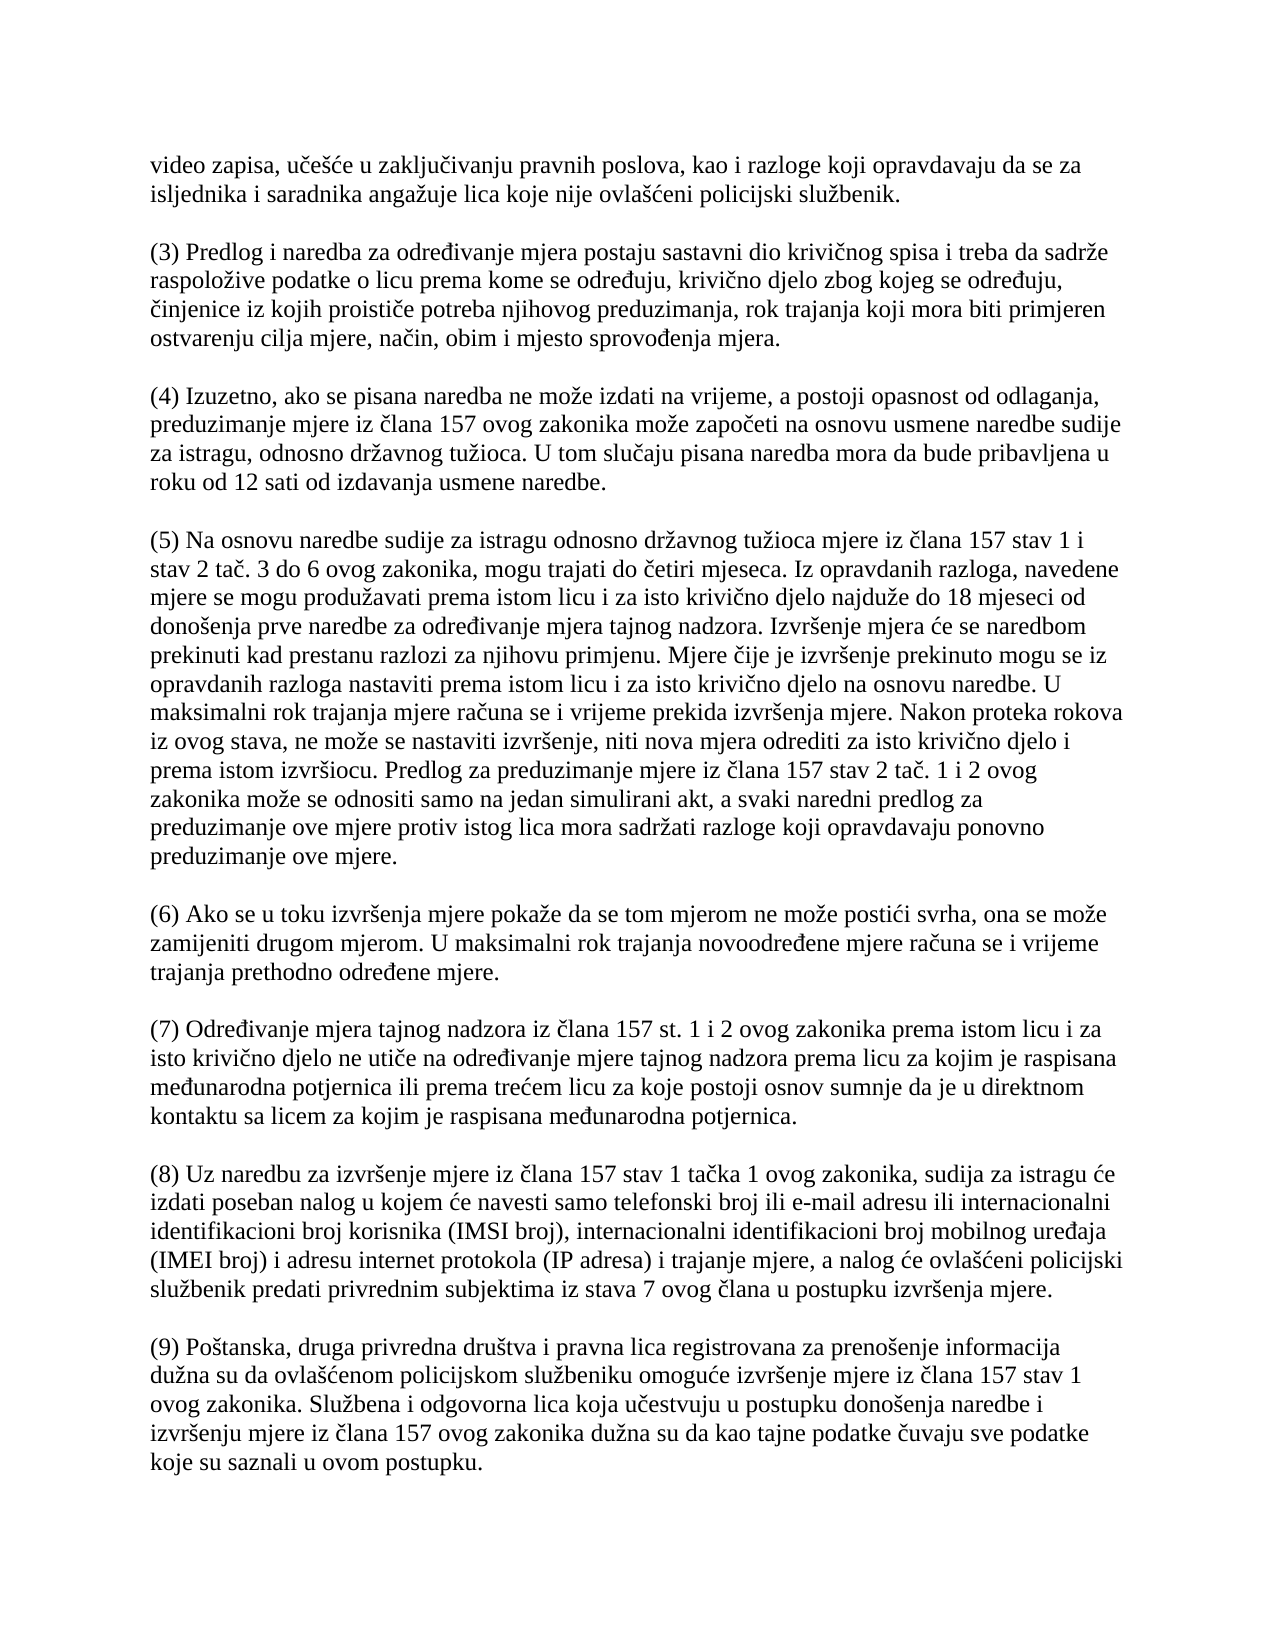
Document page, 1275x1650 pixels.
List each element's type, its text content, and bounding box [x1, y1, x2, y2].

text (4) Izuzetno, ako se pisana naredba ne može izdati na vrijeme, a postoji opasnost od odlaganja, preduzimanje mjere iz člana 157 ovog zakonika može započeti na osnovu usmene naredbe sudije za istragu, odnosno državnog tužioca. U tom slučaju pisana naredba mora da bude pribavljena u roku od 12 sati od izdavanja usmene naredbe. [150, 381, 1125, 496]
text (7) Određivanje mjera tajnog nadzora iz člana 157 st. 1 i 2 ovog zakonika prema istom licu i za isto krivično djelo ne utiče na određivanje mjere tajnog nadzora prema licu za kojim je raspisana međunarodna potjernica ili prema trećem licu za koje postoji osnov sumnje da je u direktnom kontaktu sa licem za kojim je raspisana međunarodna potjernica. [150, 1014, 1125, 1129]
text (9) Poštanska, druga privredna društva i pravna lica registrovana za prenošenje informacija dužna su da ovlašćenom policijskom službeniku omoguće izvršenje mjere iz člana 157 stav 1 ovog zakonika. Službena i odgovorna lica koja učestvuju u postupku donošenja naredbe i izvršenju mjere iz člana 157 ovog zakonika dužna su da kao tajne podatke čuvaju sve podatke koje su saznali u ovom postupku. [150, 1332, 1125, 1475]
text (6) Ako se u toku izvršenja mjere pokaže da se tom mjerom ne može postići svrha, ona se može zamijeniti drugom mjerom. U maksimalni rok trajanja novoodređene mjere računa se i vrijeme trajanja prethodno određene mjere. [150, 899, 1125, 985]
text (3) Predlog i naredba za određivanje mjera postaju sastavni dio krivičnog spisa i treba da sadrže raspoložive podatke o licu prema kome se određuju, krivično djelo zbog kojeg se određuju, činjenice iz kojih proističe potreba njihovog preduzimanja, rok trajanja koji mora biti primjeren ostvarenju cilja mjere, način, obim i mjesto sprovođenja mjera. [150, 237, 1125, 352]
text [150, 150, 1125, 207]
text (5) Na osnovu naredbe sudije za istragu odnosno državnog tužioca mjere iz člana 157 stav 1 i stav 2 tač. 3 do 6 ovog zakonika, mogu trajati do četiri mjeseca. Iz opravdanih razloga, navedene mjere se mogu produžavati prema istom licu i za isto krivično djelo najduže do 18 mjeseci od donošenja prve naredbe za određivanje mjera tajnog nadzora. Izvršenje mjera će se naredbom prekinuti kad prestanu razlozi za njihovu primjenu. Mjere čije je izvršenje prekinuto mogu se iz opravdanih razloga nastaviti prema istom licu i za isto krivično djelo na osnovu naredbe. U maksimalni rok trajanja mjere računa se i vrijeme prekida izvršenja mjere. Nakon proteka rokova iz ovog stava, ne može se nastaviti izvršenje, niti nova mjera odrediti za isto krivično djelo i prema istom izvršiocu. Predlog za preduzimanje mjere iz člana 157 stav 2 tač. 1 i 2 ovog zakonika može se odnositi samo na jedan simulirani akt, a svaki naredni predlog za preduzimanje ove mjere protiv istog lica mora sadržati razloge koji opravdavaju ponovno preduzimanje ove mjere. [150, 525, 1125, 870]
text (8) Uz naredbu za izvršenje mjere iz člana 157 stav 1 tačka 1 ovog zakonika, sudija za istragu će izdati poseban nalog u kojem će navesti samo telefonski broj ili e-mail adresu ili internacionalni identifikacioni broj korisnika (IMSI broj), internacionalni identifikacioni broj mobilnog uređaja (IMEI broj) i adresu internet protokola (IP adresa) i trajanje mjere, a nalog će ovlašćeni policijski službenik predati privrednim subjektima iz stava 7 ovog člana u postupku izvršenja mjere. [150, 1159, 1125, 1302]
